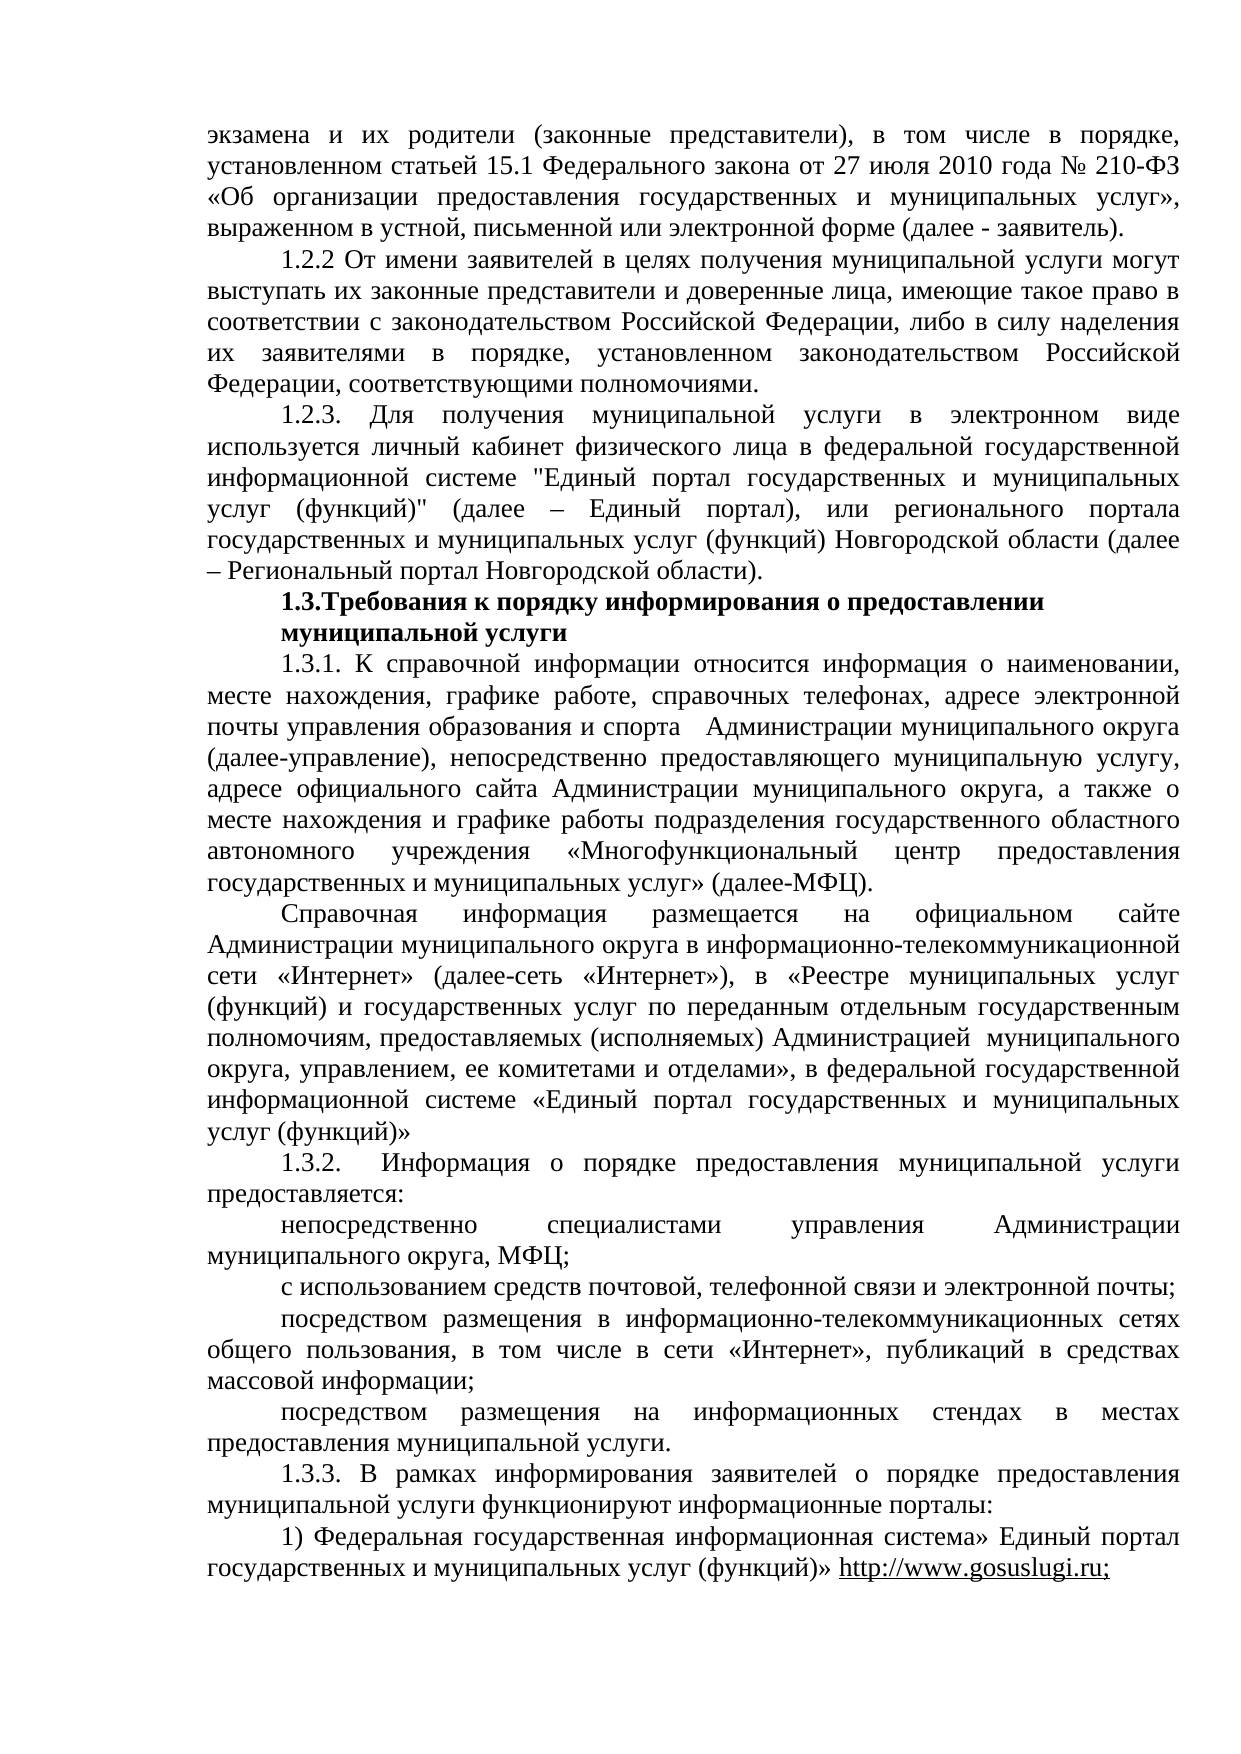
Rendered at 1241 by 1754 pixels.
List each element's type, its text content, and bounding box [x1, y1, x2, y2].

text 1.2.3. Для получения муниципальной услуги в электронном виде используется личный кабинет физического лица в федеральной государственной информационной системе "Единый портал государственных и муниципальных услуг (функций)" (далее – Единый портал), или регионального портала государственных и муниципальных услуг (функций) Новгородской области (далее – Региональный портал Новгородской области). [207, 398, 1181, 585]
text 1.3.1. К справочной информации относится информация о наименовании, месте нахождения, графике работе, справочных телефонах, адресе электронной почты управления образования и спорта Администрации муниципального округа (далее-управление), непосредственно предоставляющего муниципальную услугу, адресе официального сайта Администрации муниципального округа, а также о месте нахождения и графике работы подразделения государственного областного автономного учреждения «Многофункциональный центр предоставления государственных и муниципальных услуг» (далее-МФЦ). [207, 648, 1181, 897]
text муниципальной услуги [207, 616, 1181, 648]
text непосредственно специалистами управления Администрации муниципального округа, МФЦ; [207, 1208, 1181, 1271]
text 1.3.Требования к порядку информирования о предоставлении [207, 585, 1181, 616]
text Справочная информация размещается на официальном сайте Администрации муниципального округа в информационно-телекоммуникационной сети «Интернет» (далее-сеть «Интернет»), в «Реестре муниципальных услуг (функций) и государственных услуг по переданным отдельным государственным полномочиям, предоставляемых (исполняемых) Администрацией муниципального округа, управлением, ее комитетами и отделами», в федеральной государственной информационной системе «Единый портал государственных и муниципальных услуг (функций)» [207, 897, 1181, 1146]
text посредством размещения на информационных стендах в местах предоставления муниципальной услуги. [207, 1395, 1181, 1457]
text 1.2.2 От имени заявителей в целях получения муниципальной услуги могут выступать их законные представители и доверенные лица, имеющие такое право в соответствии с законодательством Российской Федерации, либо в силу наделения их заявителями в порядке, установленном законодательством Российской Федерации, соответствующими полномочиями. [207, 243, 1181, 398]
text 1.3.2. Информация о порядке предоставления муниципальной услуги предоставляется: [207, 1146, 1181, 1208]
text 1.3.3. В рамках информирования заявителей о порядке предоставления муниципальной услуги функционируют информационные порталы: [207, 1457, 1181, 1520]
text 1) Федеральная государственная информационная система» Единый портал государственных и муниципальных услуг (функций)» http://www.gosuslugi.ru; [207, 1520, 1181, 1582]
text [207, 118, 1181, 243]
text посредством размещения в информационно-телекоммуникационных сетях общего пользования, в том числе в сети «Интернет», публикаций в средствах массовой информации; [207, 1302, 1181, 1395]
text с использованием средств почтовой, телефонной связи и электронной почты; [207, 1271, 1181, 1302]
